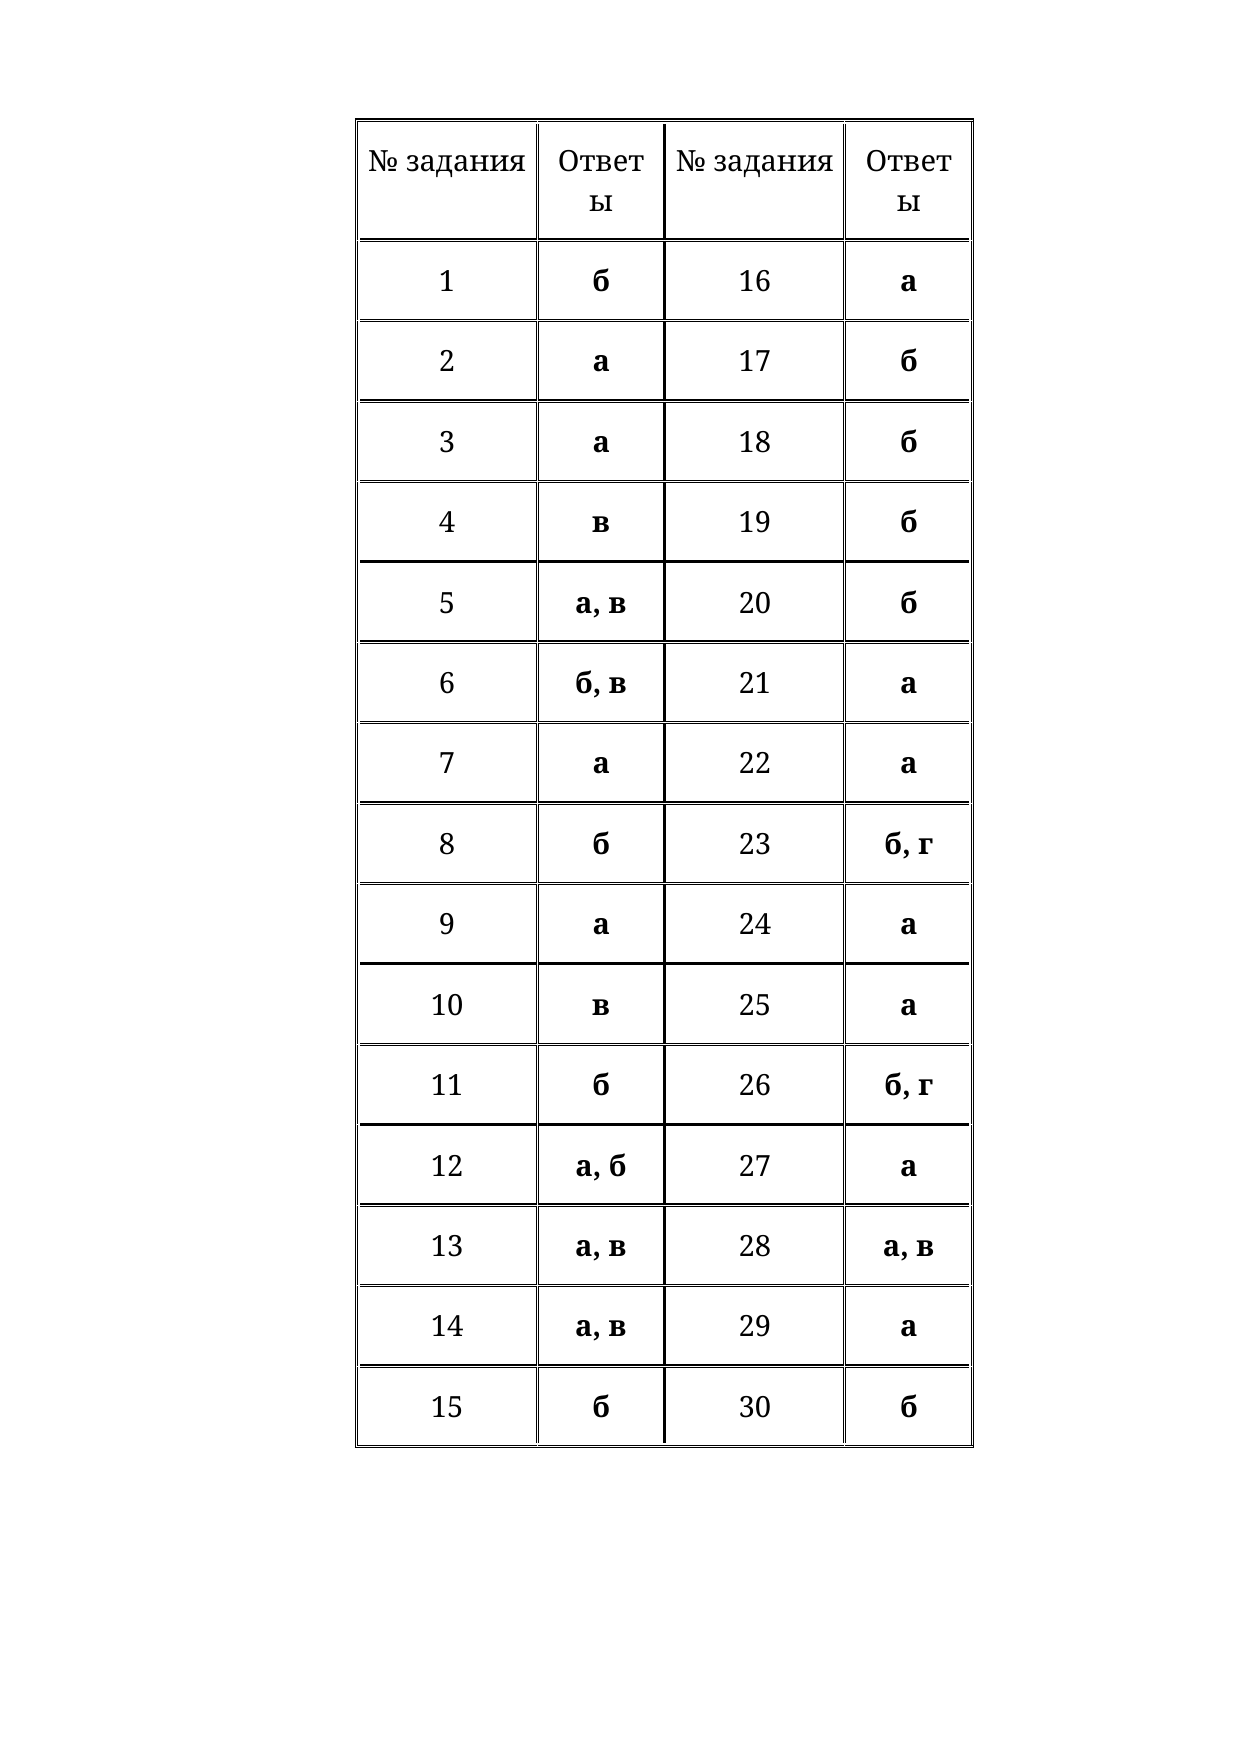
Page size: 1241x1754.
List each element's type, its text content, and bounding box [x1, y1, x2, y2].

table_header № задания [664, 122, 845, 238]
table_cell а [845, 1284, 972, 1364]
table_cell а, в [539, 1207, 663, 1284]
table_cell 28 [666, 1207, 843, 1284]
table_cell б [539, 242, 663, 319]
table_cell 19 [666, 483, 843, 560]
table_header Ответы [538, 122, 664, 238]
table_cell а [846, 640, 971, 721]
table_cell а [846, 962, 971, 1042]
table_cell б [539, 805, 663, 882]
table_cell 10 [358, 962, 536, 1042]
table_cell 1 [358, 238, 536, 319]
table_cell 29 [666, 1287, 843, 1364]
table_cell 16 [666, 242, 843, 319]
table_cell а, в [539, 1287, 663, 1364]
table_cell в [539, 483, 663, 560]
table_cell 24 [666, 885, 843, 962]
table_cell б, г [846, 1043, 971, 1123]
table_cell б [846, 560, 971, 640]
table_cell 11 [358, 1043, 536, 1123]
table_cell 27 [666, 1126, 843, 1203]
table_cell 17 [666, 322, 843, 399]
table_cell а [845, 882, 972, 962]
table_cell а [845, 721, 972, 801]
table_header № задания [358, 122, 537, 238]
table_cell а, в [539, 563, 663, 640]
table_header Ответы [845, 122, 971, 238]
table_cell 13 [358, 1203, 536, 1284]
table_cell 7 [356, 721, 537, 801]
table_cell 8 [358, 801, 536, 882]
table_cell а, в [846, 1203, 971, 1284]
table_cell а, б [539, 1126, 663, 1203]
table_cell 4 [358, 480, 536, 560]
table_cell б, в [539, 644, 663, 721]
table_cell б [846, 399, 971, 479]
table_cell а [539, 724, 663, 801]
table_cell а [539, 322, 663, 399]
table_cell 5 [358, 560, 536, 640]
table_cell 20 [666, 563, 843, 640]
table_cell а [539, 403, 663, 479]
table_cell 25 [666, 965, 843, 1042]
table_cell б [845, 319, 972, 399]
table_cell 15 [358, 1364, 537, 1444]
table_cell б [539, 1046, 663, 1123]
table_cell б, г [846, 801, 971, 882]
table_cell б [845, 1364, 971, 1444]
table_cell 30 [664, 1368, 845, 1444]
table_cell а [846, 1123, 972, 1203]
table_cell в [539, 965, 663, 1042]
table_cell 18 [666, 403, 843, 479]
table_cell 6 [358, 640, 536, 721]
table_cell 9 [356, 882, 537, 962]
table_cell б [846, 480, 971, 560]
table_cell 22 [666, 724, 843, 801]
table_cell 3 [358, 399, 536, 479]
table_cell а [846, 238, 971, 319]
table_cell 12 [356, 1123, 536, 1203]
table_cell 21 [666, 644, 843, 721]
table_cell б [538, 1368, 664, 1444]
table_cell 23 [666, 805, 843, 882]
table_cell 2 [356, 319, 537, 399]
table_cell 26 [666, 1046, 843, 1123]
table_cell а [539, 885, 663, 962]
table_cell 14 [356, 1284, 537, 1364]
